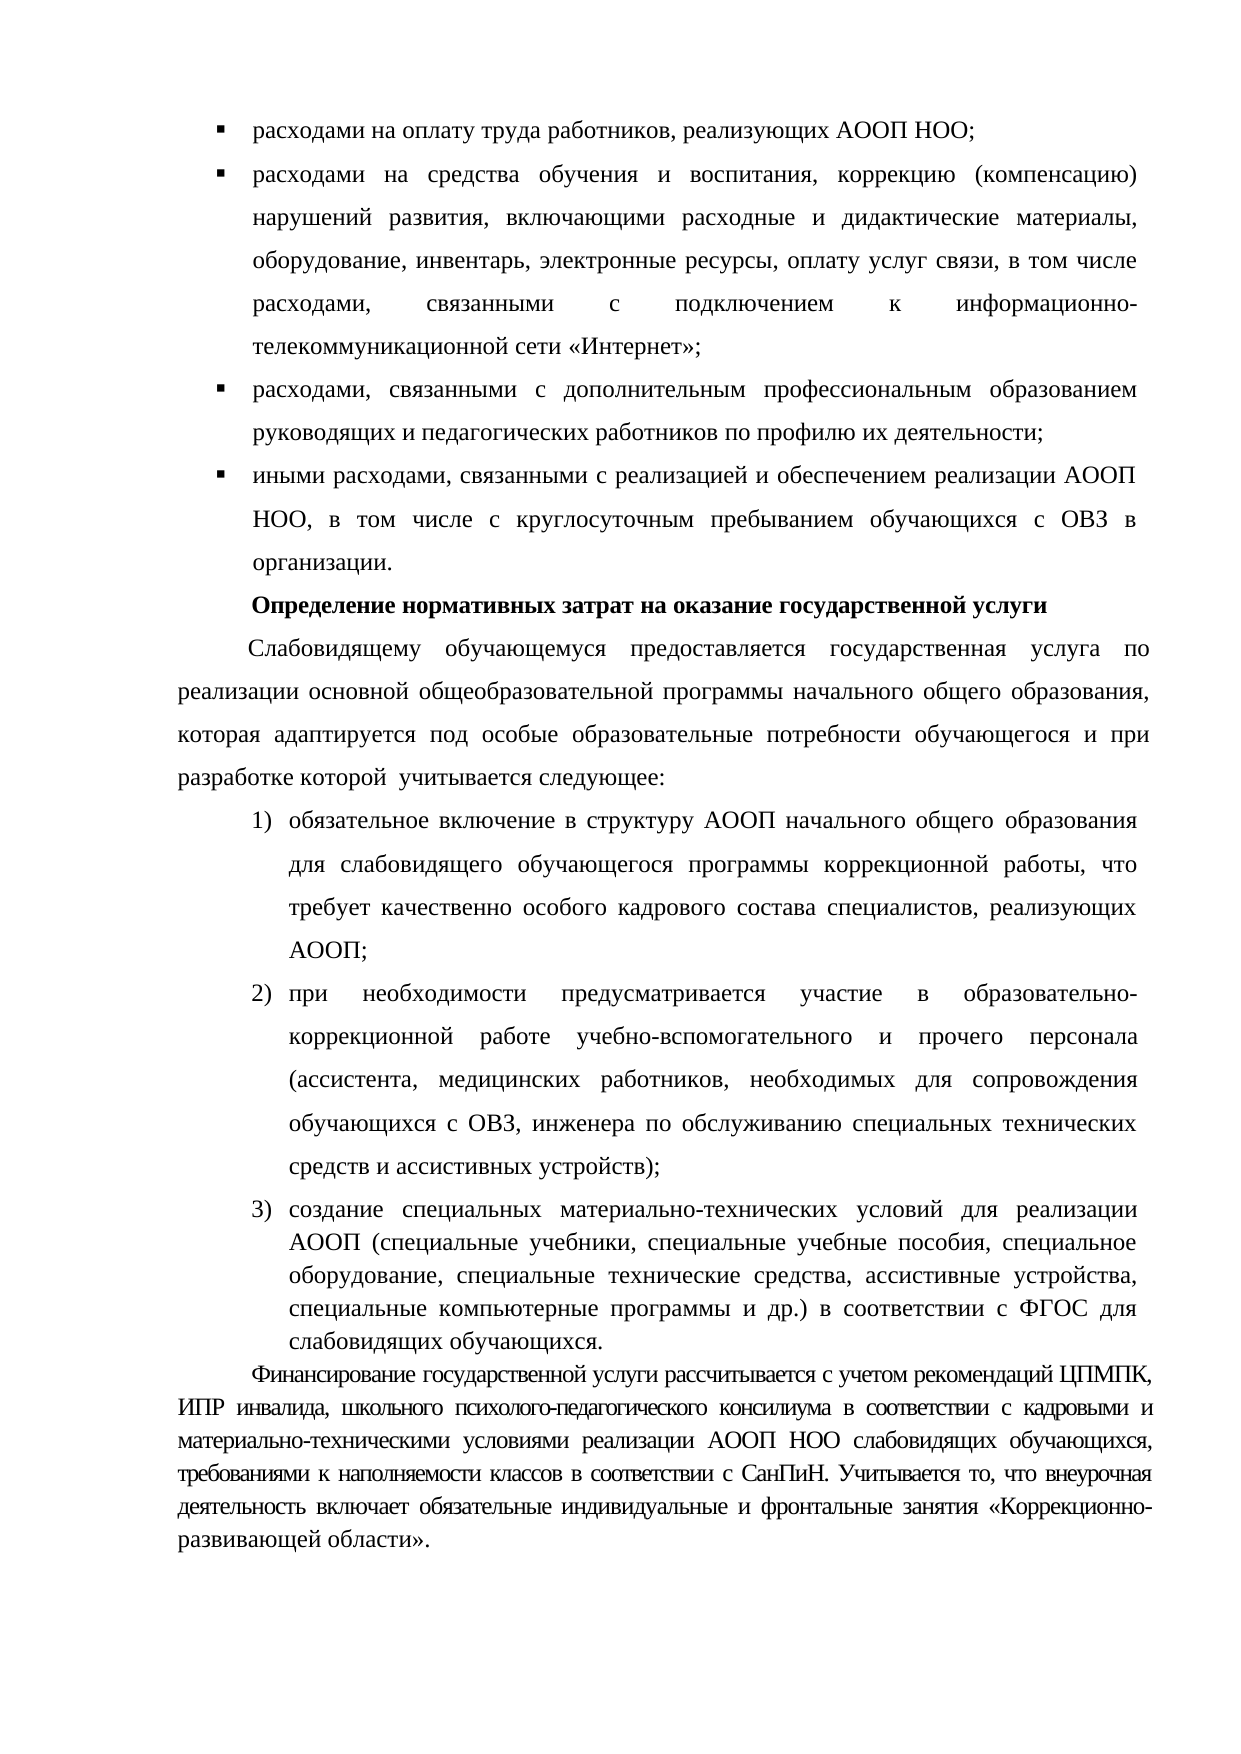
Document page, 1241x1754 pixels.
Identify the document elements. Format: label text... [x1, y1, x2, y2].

list расходами на оплату труда работников, реализующих АООП НОО; [215, 115, 1176, 144]
list при необходимости предусматривается участие в образовательно- коррекционной работе учебно-вспомогательного и прочего персонала (ассистента, медицинских работников, необходимых для сопровождения обучающихся с ОВЗ, инженера по обслуживанию специальных технических средств и ассистивных устройств); [251, 978, 1138, 1179]
text Финансирование государственной услуги рассчитывается с учетом рекомендаций ЦПМПК, ИПР инвалида, школьного психолого-педагогического консилиума в соответствии с кадровыми и материально-техническими условиями реализации АООП НОО слабовидящих обучающихся, требованиями к наполняемости классов в соответствии с СанПиН. Учитывается то, что внеурочная деятельность включает обязательные индивидуальные и фронтальные занятия «Коррекционно- развивающей области». [177, 1359, 1154, 1553]
list расходами на средства обучения и воспитания, коррекцию (компенсацию) нарушений развития, включающими расходные и дидактические материалы, оборудование, инвентарь, электронные ресурсы, оплату услуг связи, в том числе расходами, связанными с подключением к информационно- телекоммуникационной сети «Интернет»; [215, 159, 1137, 360]
list обязательное включение в структуру АООП начального общего образования для слабовидящего обучающегося программы коррекционной работы, что требует качественно особого кадрового состава специалистов, реализующих АООП; [251, 806, 1137, 964]
list расходами, связанными с дополнительным профессиональным образованием руководящих и педагогических работников по профилю их деятельности; [215, 374, 1137, 446]
list иными расходами, связанными с реализацией и обеспечением реализации АООП НОО, в том числе с круглосуточным пребыванием обучающихся с ОВЗ в организации. [215, 461, 1137, 576]
text Слабовидящему обучающемуся предоставляется государственная услуга по реализации основной общеобразовательной программы начального общего образования, которая адаптируется под особые образовательные потребности обучающегося и при разработке которой учитывается следующее: [177, 633, 1150, 791]
list создание специальных материально-технических условий для реализации АООП (специальные учебники, специальные учебные пособия, специальное оборудование, специальные технические средства, ассистивные устройства, специальные компьютерные программы и др.) в соответствии с ФГОС для слабовидящих обучающихся. [251, 1194, 1137, 1355]
subtitle Определение нормативных затрат на оказание государственной услуги [251, 591, 1176, 619]
